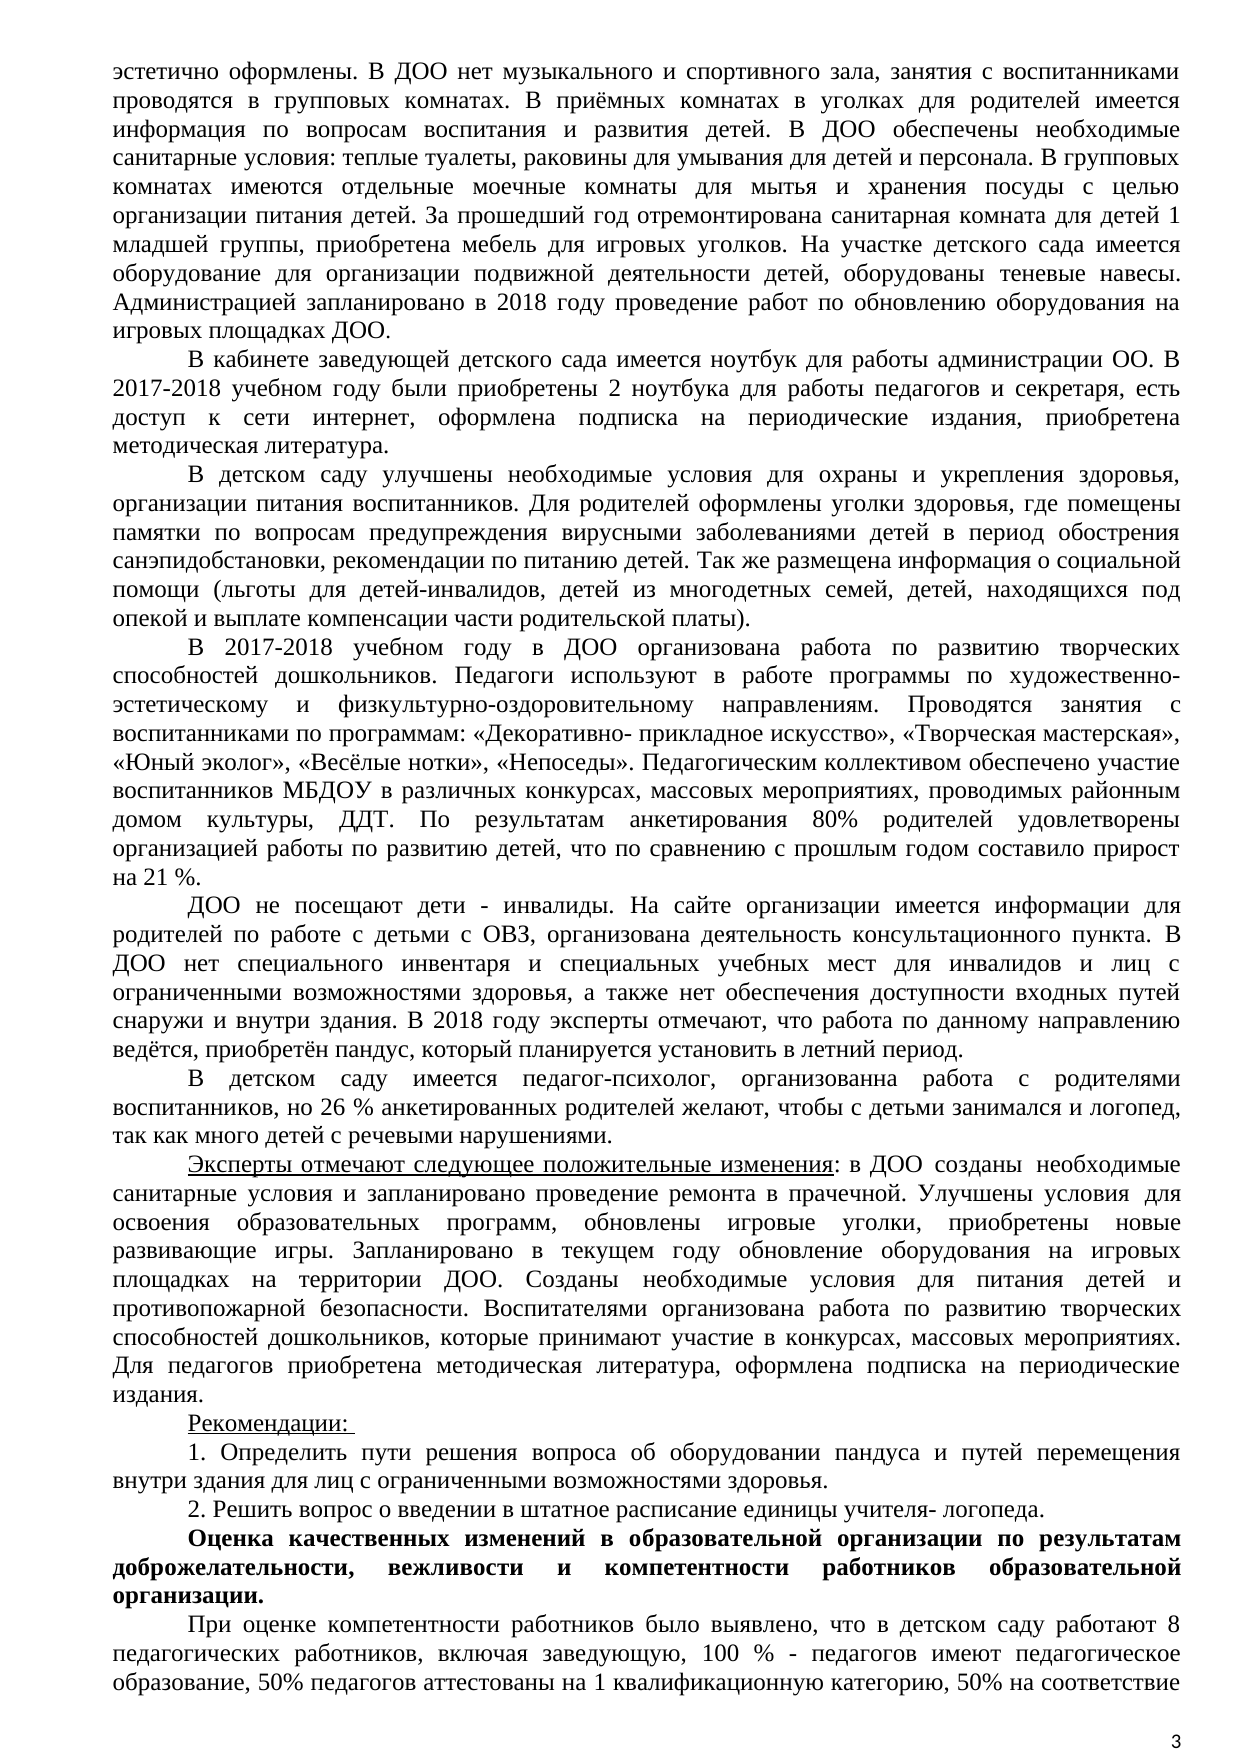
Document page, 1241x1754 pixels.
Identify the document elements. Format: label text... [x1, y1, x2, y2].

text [112, 1609, 1181, 1695]
text В детском саду улучшены необходимые условия для охраны и укрепления здоровья, организации питания воспитанников. Для родителей оформлены уголки здоровья, где помещены памятки по вопросам предупреждения вирусными заболеваниями детей в период обострения санэпидобстановки, рекомендации по питанию детей. Так же размещена информация о социальной помощи (льготы для детей-инвалидов, детей из многодетных семей, детей, находящихся под опекой и выплате компенсации части родительской платы). [112, 459, 1181, 632]
text ДОО не посещают дети - инвалиды. На сайте организации имеется информации для родителей по работе с детьми с ОВЗ, организована деятельность консультационного пункта. В ДОО нет специального инвентаря и специальных учебных мест для инвалидов и лиц с ограниченными возможностями здоровья, а также нет обеспечения доступности входных путей снаружи и внутри здания. В 2018 году эксперты отмечают, что работа по данному направлению ведётся, приобретён пандус, который планируется установить в летний период. [112, 890, 1181, 1063]
text Оценка качественных изменений в образовательной организации по результатам доброжелательности, вежливости и компетентности работников образовательной организации. [112, 1523, 1181, 1609]
text 1. Определить пути решения вопроса об оборудовании пандуса и путей перемещения внутри здания для лиц с ограниченными возможностями здоровья. [112, 1437, 1181, 1494]
text В детском саду имеется педагог-психолог, организованна работа с родителями воспитанников, но 26 % анкетированных родителей желают, чтобы с детьми занимался и логопед, так как много детей с речевыми нарушениями. [112, 1063, 1181, 1149]
text В кабинете заведующей детского сада имеется ноутбук для работы администрации ОО. В 2017-2018 учебном году были приобретены 2 ноутбука для работы педагогов и секретаря, есть доступ к сети интернет, оформлена подписка на периодические издания, приобретена методическая литература. [112, 344, 1181, 459]
text Рекомендации: [112, 1408, 1181, 1437]
text 2. Решить вопрос о введении в штатное расписание единицы учителя- логопеда. [112, 1494, 1181, 1523]
text В 2017-2018 учебном году в ДОО организована работа по развитию творческих способностей дошкольников. Педагоги используют в работе программы по художественно-эстетическому и физкультурно-оздоровительному направлениям. Проводятся занятия с воспитанниками по программам: «Декоративно- прикладное искусство», «Творческая мастерская», «Юный эколог», «Весёлые нотки», «Непоседы». Педагогическим коллективом обеспечено участие воспитанников МБДОУ в различных конкурсах, массовых мероприятиях, проводимых районным домом культуры, ДДТ. По результатам анкетирования 80% родителей удовлетворены организацией работы по развитию детей, что по сравнению с прошлым годом составило прирост на 21 %. [112, 632, 1181, 890]
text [112, 56, 1181, 344]
text Эксперты отмечают следующее положительные изменения: в ДОО созданы необходимые санитарные условия и запланировано проведение ремонта в прачечной. Улучшены условия для освоения образовательных программ, обновлены игровые уголки, приобретены новые развивающие игры. Запланировано в текущем году обновление оборудования на игровых площадках на территории ДОО. Созданы необходимые условия для питания детей и противопожарной безопасности. Воспитателями организована работа по развитию творческих способностей дошкольников, которые принимают участие в конкурсах, массовых мероприятиях. Для педагогов приобретена методическая литература, оформлена подписка на периодические издания. [112, 1149, 1181, 1408]
